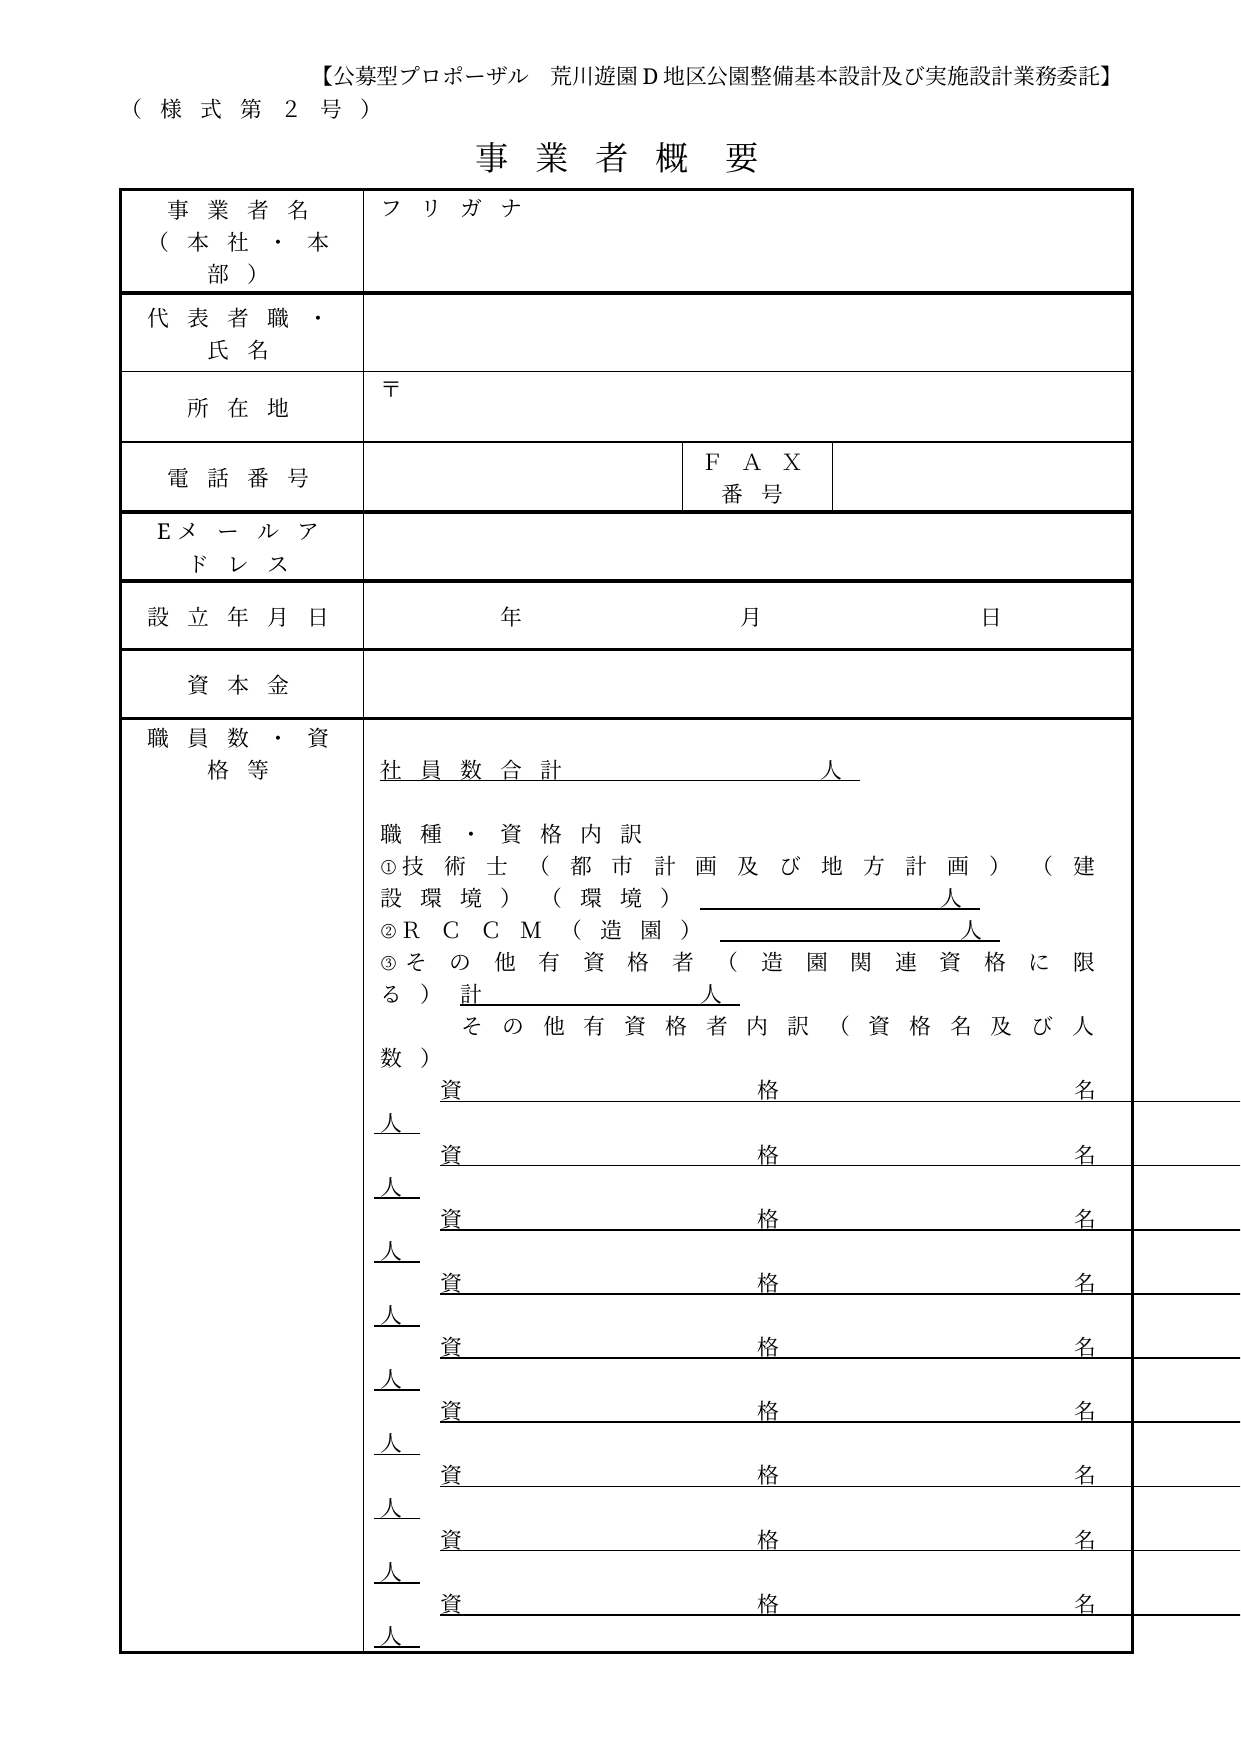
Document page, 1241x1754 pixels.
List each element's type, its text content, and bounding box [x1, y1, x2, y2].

table_header 事業者名 （本社・本部） [122, 191, 363, 291]
table_header フリガナ [364, 191, 1131, 291]
table_cell 〒 [364, 372, 1131, 441]
table_cell Eメールアドレス [122, 514, 363, 579]
table_cell ＦＡＸ番号 [683, 443, 832, 510]
text （様式第２号） [120, 92, 1120, 124]
table_cell 所在地 [122, 372, 363, 441]
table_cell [364, 720, 1131, 1651]
table_cell 資本金 [122, 651, 363, 717]
table_cell [364, 443, 682, 510]
table_cell [364, 514, 1131, 579]
text 事業者概要 [120, 124, 1120, 188]
table_cell [364, 295, 1131, 371]
table_cell [364, 651, 1131, 717]
table_cell 職員数・資格等 [122, 720, 363, 1651]
table_cell [833, 443, 1131, 510]
table_cell 代表者職・氏名 [122, 295, 363, 371]
table_cell 年 月 日 [364, 583, 1131, 648]
table_cell 設立年月日 [122, 583, 363, 648]
table_cell 電話番号 [122, 443, 363, 510]
